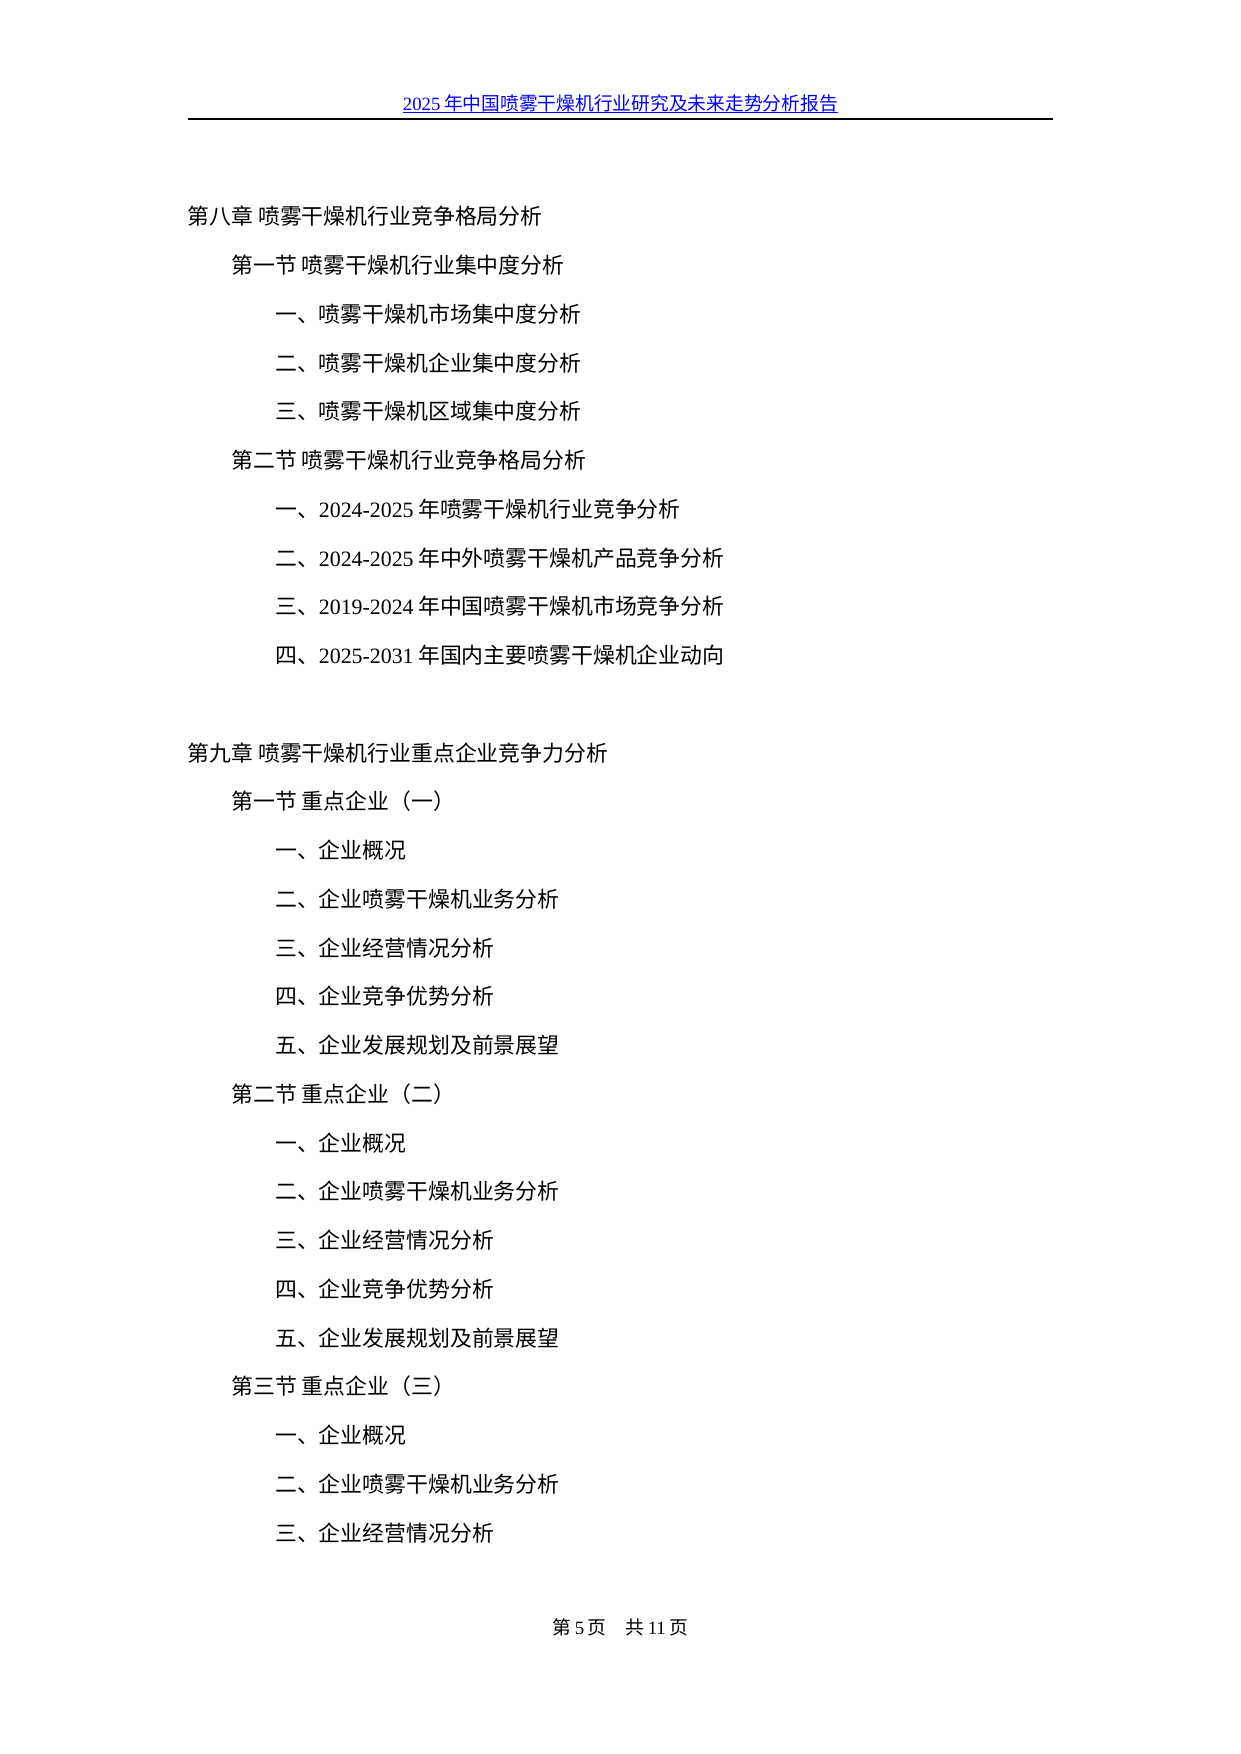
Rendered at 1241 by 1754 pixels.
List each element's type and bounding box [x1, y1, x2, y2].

text [187, 150, 1053, 1548]
